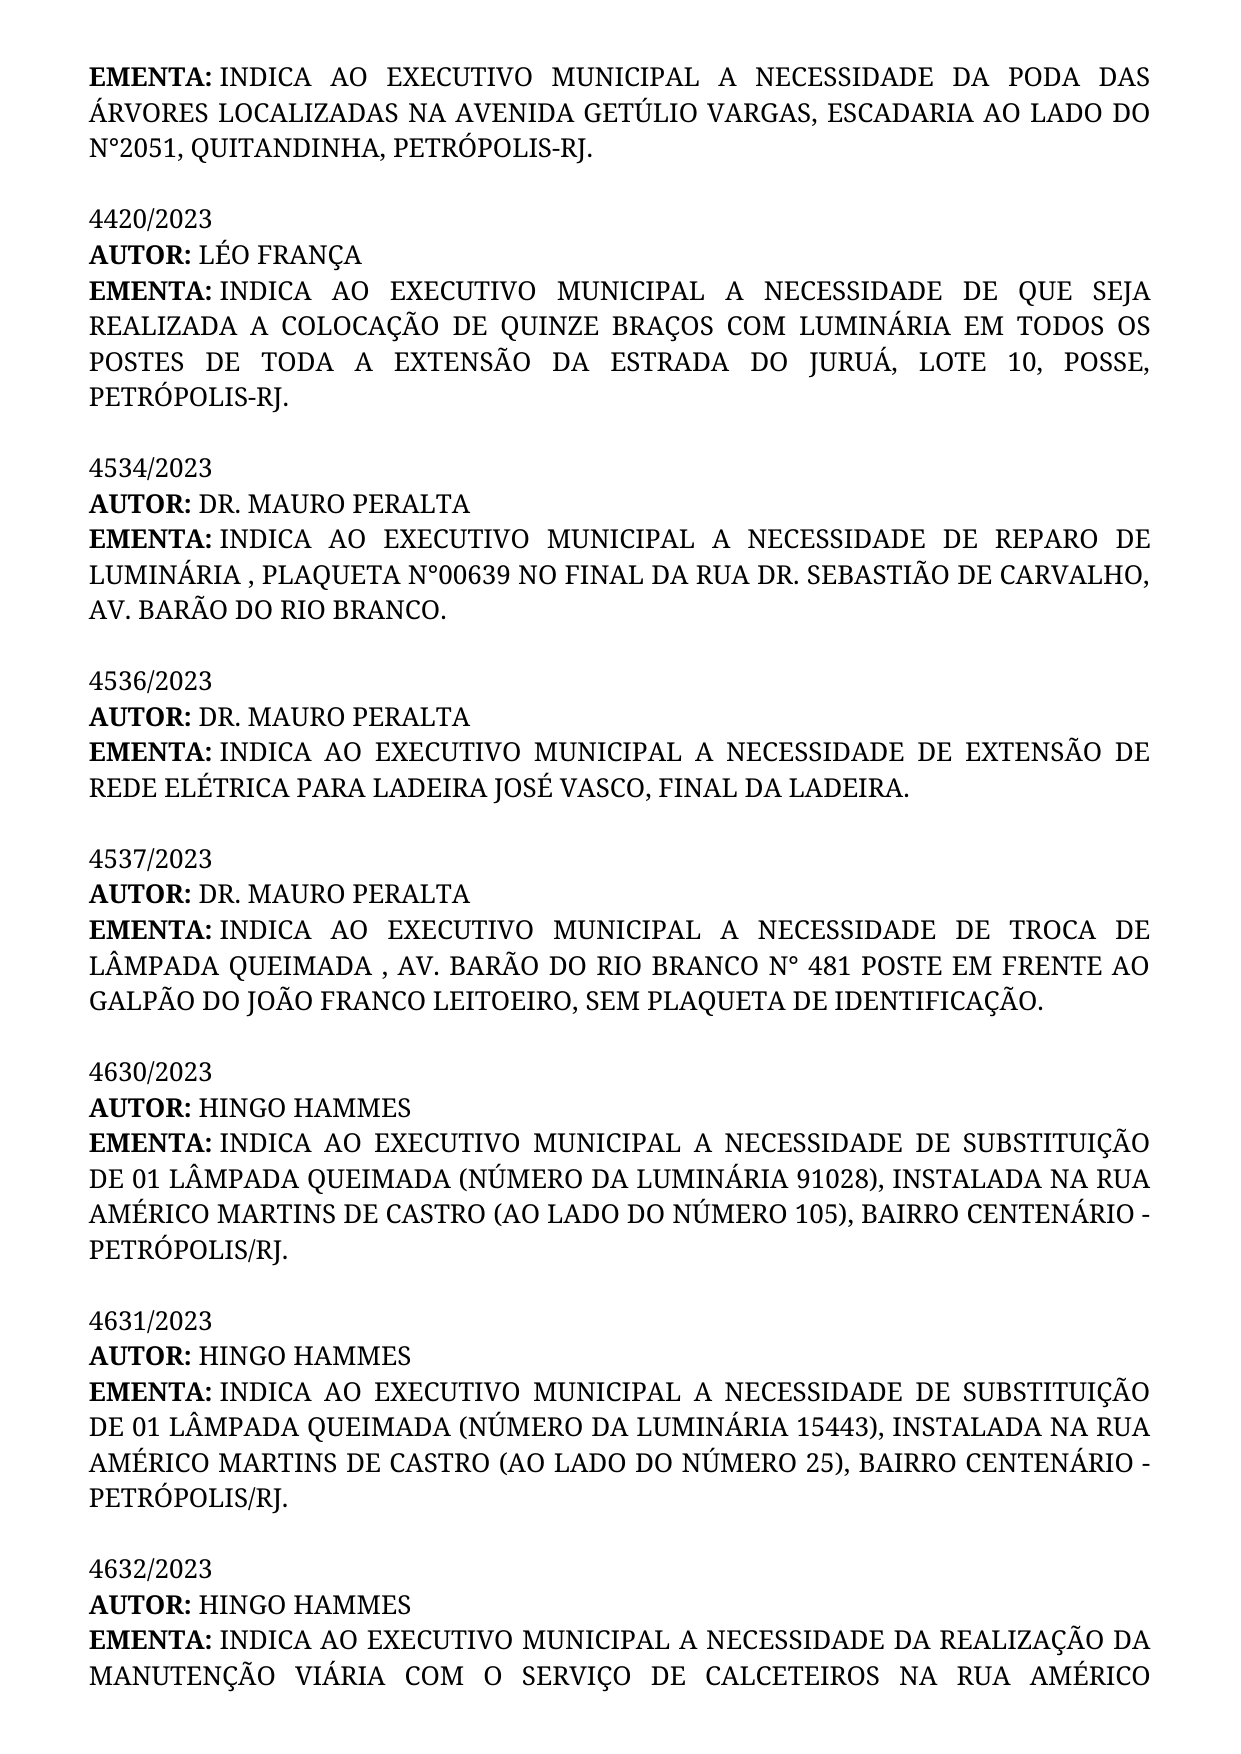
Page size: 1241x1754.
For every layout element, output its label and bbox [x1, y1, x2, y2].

table_header [89, 59, 1152, 1693]
